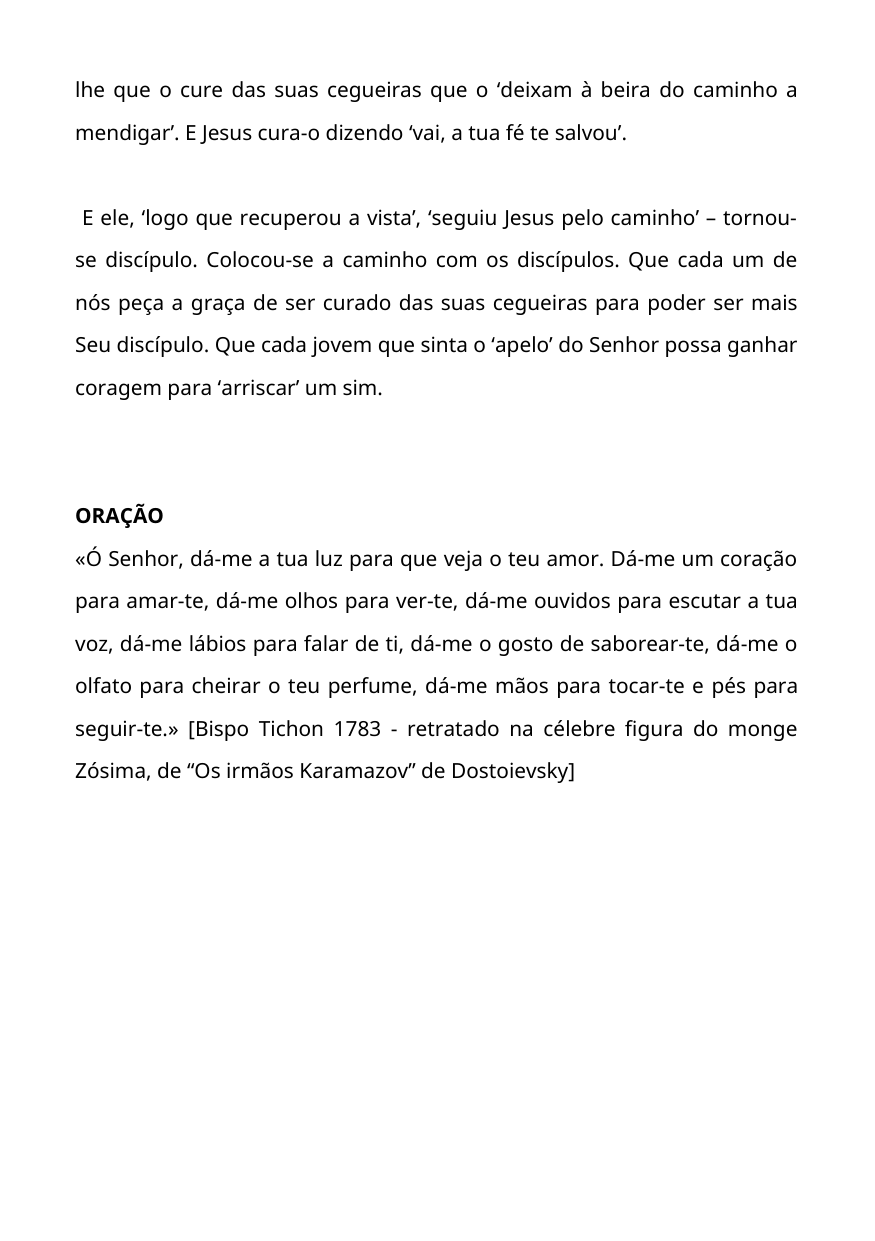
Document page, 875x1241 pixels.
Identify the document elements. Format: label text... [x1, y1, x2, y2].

text E ele, ‘logo que recuperou a vista’, ‘seguiu Jesus pelo caminho’ – tornou-se discípulo. Colocou-se a caminho com os discípulos. Que cada um de nós peça a graça de ser curado das suas cegueiras para poder ser mais Seu discípulo. Que cada jovem que sinta o ‘apelo’ do Senhor possa ganhar coragem para ‘arriscar’ um sim. [75, 203, 799, 402]
text ORAÇÃO [75, 501, 799, 529]
text «Ó Senhor, dá-me a tua luz para que veja o teu amor. Dá-me um coração para amar-te, dá-me olhos para ver-te, dá-me ouvidos para escutar a tua voz, dá-me lábios para falar de ti, dá-me o gosto de saborear-te, dá-me o olfato para cheirar o teu perfume, dá-me mãos para tocar-te e pés para seguir-te.» [Bispo Tichon 1783 - retratado na célebre figura do monge Zósima, de “Os irmãos Karamazov” de Dostoievsky] [75, 544, 799, 785]
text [75, 75, 799, 146]
